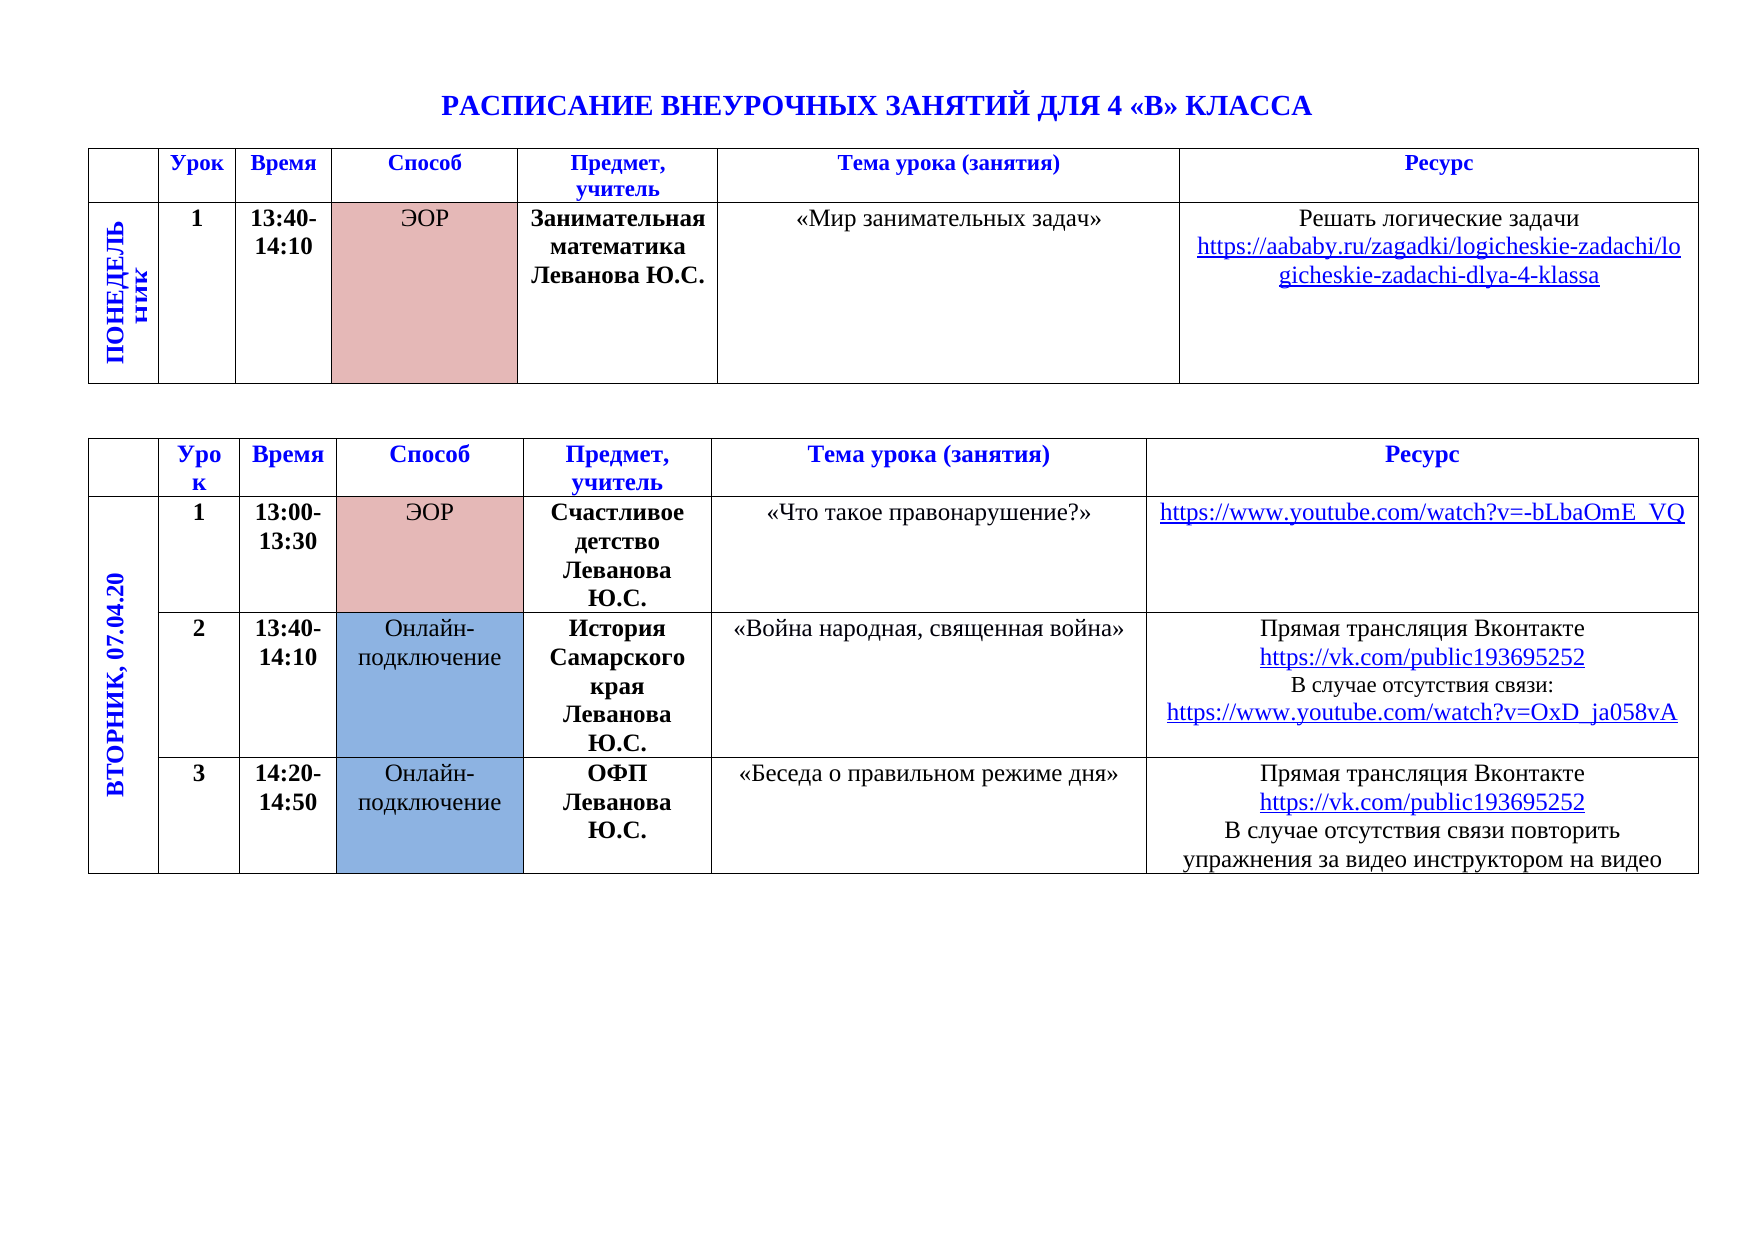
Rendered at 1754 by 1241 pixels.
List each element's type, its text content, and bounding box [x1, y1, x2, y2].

table_cell Прямая трансляция Вконтакте https://vk.com/public193695252 В случае отсутствия связи повторить упражнения за видео инструктором на видео [1147, 758, 1698, 873]
table_cell 2 [159, 613, 239, 757]
table_header Тема урока (занятия) [712, 439, 1146, 496]
table_cell 1 [159, 497, 239, 612]
table_cell Онлайн-подключение [337, 613, 523, 757]
table_cell 3 [159, 758, 239, 873]
table_cell Онлайн-подключение [337, 758, 523, 873]
table_cell ВТОРНИК, 07.04.20 [89, 497, 158, 873]
table_header Время [240, 439, 336, 496]
table_cell «Беседа о правильном режиме дня» [712, 758, 1146, 873]
table_cell 1 [159, 203, 235, 383]
text РАСПИСАНИЕ ВНЕУРОЧНЫХ ЗАНЯТИЙ ДЛЯ 4 «В» КЛАССА [118, 88, 1636, 122]
table_header Предмет, учитель [518, 149, 717, 202]
table_cell Решать логические задачи https://aababy.ru/zagadki/logicheskie-zadachi/logicheskie-zadachi-dlya-4-klassa [1180, 203, 1698, 383]
table_cell ПОНЕДЕЛЬНИК, 06.04.20 [89, 203, 158, 383]
table_cell ЭОР [332, 203, 517, 383]
table_cell Счастливое детство Леванова Ю.С. [524, 497, 711, 612]
table_cell «Что такое правонарушение?» [712, 497, 1146, 612]
table_header Способ [337, 439, 523, 496]
table_header Способ [332, 149, 517, 202]
table_cell 13:00-13:30 [240, 497, 336, 612]
table_cell История Самарского края Леванова Ю.С. [524, 613, 711, 757]
table_cell Прямая трансляция Вконтакте https://vk.com/public193695252 В случае отсутствия связи: https://www.youtube.com/watch?v=OxD_ja058vA [1147, 613, 1698, 757]
table_header Ресурс [1147, 439, 1698, 496]
table_cell ОФП Леванова Ю.С. [524, 758, 711, 873]
table_header [89, 439, 158, 496]
table_cell 13:40-14:10 [240, 613, 336, 757]
table_header Предмет, учитель [524, 439, 711, 496]
table_cell Занимательная математика Леванова Ю.С. [518, 203, 717, 383]
table_header Ресурс [1180, 149, 1698, 202]
table_header Тема урока (занятия) [718, 149, 1179, 202]
table_cell «Мир занимательных задач» [718, 203, 1179, 383]
table_cell «Война народная, священная война» [712, 613, 1146, 757]
table_cell ЭОР [337, 497, 523, 612]
table_header Время [236, 149, 331, 202]
table_cell 13:40-14:10 [236, 203, 331, 383]
table_header Урок [159, 149, 235, 202]
table_header [89, 149, 158, 202]
table_cell 14:20-14:50 [240, 758, 336, 873]
table_header Урок [159, 439, 239, 496]
table_cell https://www.youtube.com/watch?v=-bLbaOmE_VQ [1147, 497, 1698, 612]
